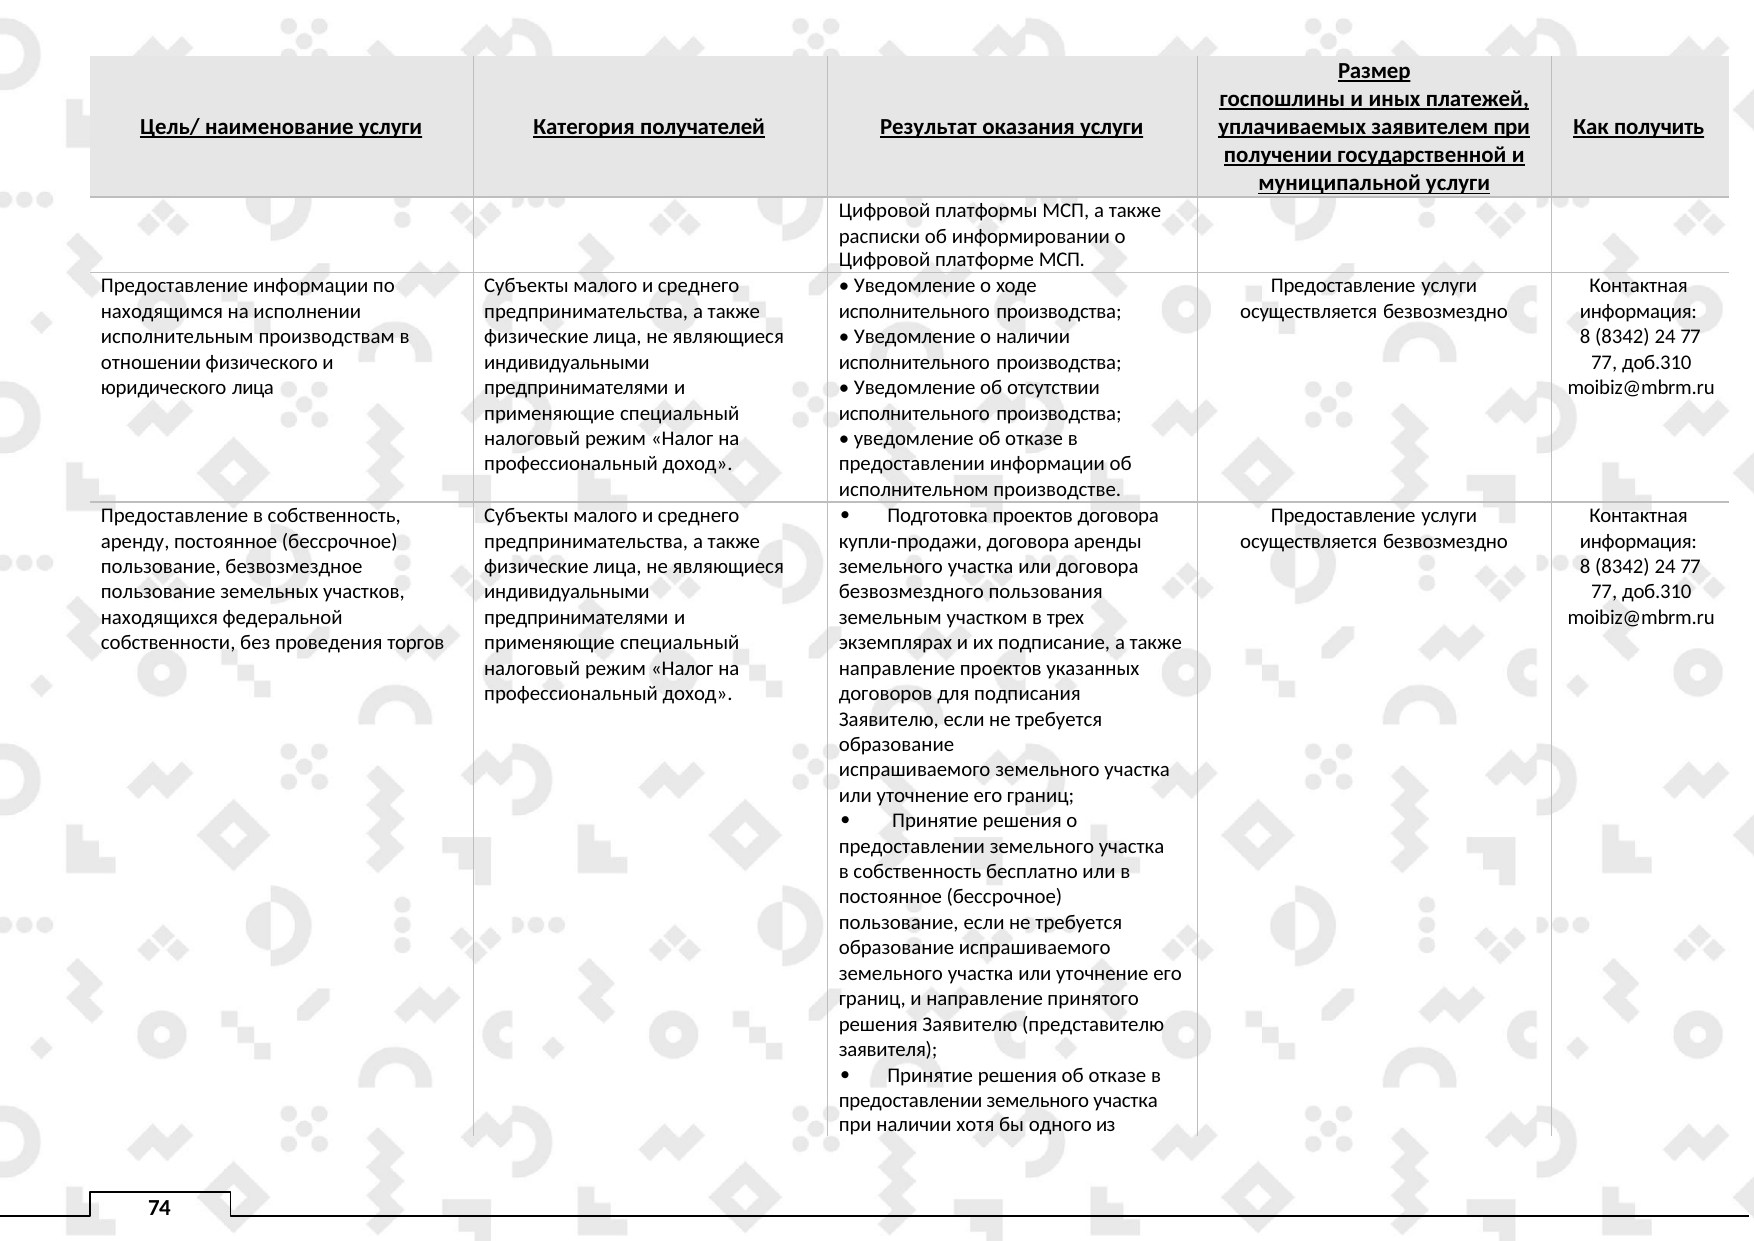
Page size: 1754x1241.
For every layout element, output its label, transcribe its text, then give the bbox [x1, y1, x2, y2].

table_cell Контактная информация: 8 (8342) 24 77 77, доб.310 moibiz@mbrm.ru [1552, 503, 1729, 1136]
table_header Категория получателей [474, 56, 827, 196]
table_cell Контактная информация: 8 (8342) 24 77 77, доб.310 moibiz@mbrm.ru [1552, 273, 1729, 501]
table_cell Предоставление в собственность, аренду, постоянное (бессрочное) пользование, безвозмездное пользование земельных участков, находящихся федеральной собственности, без проведения торгов [90, 503, 473, 1136]
table_cell [90, 198, 473, 272]
text 74 [148, 1193, 1739, 1221]
table_header Результат оказания услуги [828, 56, 1197, 196]
table_cell [474, 198, 827, 272]
table_header Размер госпошлины и иных платежей, уплачиваемых заявителем при получении государственной и муниципальной услуги [1198, 56, 1551, 196]
table_cell Предоставление информации по находящимся на исполнении исполнительным производствам в отношении физического и юридического лица [90, 273, 473, 501]
table_cell [1198, 198, 1551, 272]
table_cell Предоставление услуги осуществляется безвозмездно [1198, 273, 1551, 501]
table_cell Подготовка проектов договора купли-продажи, договора аренды земельного участка или договора безвозмездного пользования земельным участком в трех экземплярах и их подписание, а также направление проектов указанных договоров для подписания Заявителю, если не требуется образование испрашиваемого земельного участка или уточнение его границ; Принятие решения о предоставлении земельного участка в собственность бесплатно или в постоянное (бессрочное) пользование, если не требуется образование испрашиваемого земельного участка или уточнение его границ, и направление принятого решения Заявителю (представителю заявителя); Принятие решения об отказе в предоставлении земельного участка при наличии хотя бы одного из [828, 503, 1197, 1136]
table_cell Цифровой платформы МСП, а также расписки об информировании о Цифровой платформе МСП. [828, 198, 1197, 272]
table_cell Предоставление услуги осуществляется безвозмездно [1198, 503, 1551, 1136]
table_cell Субъекты малого и среднего предпринимательства, а также физические лица, не являющиеся индивидуальными предпринимателями и применяющие специальный налоговый режим «Налог на профессиональный доход». [474, 503, 827, 1136]
table_header Как получить [1552, 56, 1729, 196]
table_cell Субъекты малого и среднего предпринимательства, а также физические лица, не являющиеся индивидуальными предпринимателями и применяющие специальный налоговый режим «Налог на профессиональный доход». [474, 273, 827, 501]
table_cell Уведомление о ходе исполнительного производства; Уведомление о наличии исполнительного производства; Уведомление об отсутствии исполнительного производства; уведомление об отказе в предоставлении информации об исполнительном производстве. [828, 273, 1197, 501]
picture [0, 0, 1754, 1241]
table_cell [1552, 198, 1729, 272]
table_header Цель/ наименование услуги [90, 56, 473, 196]
